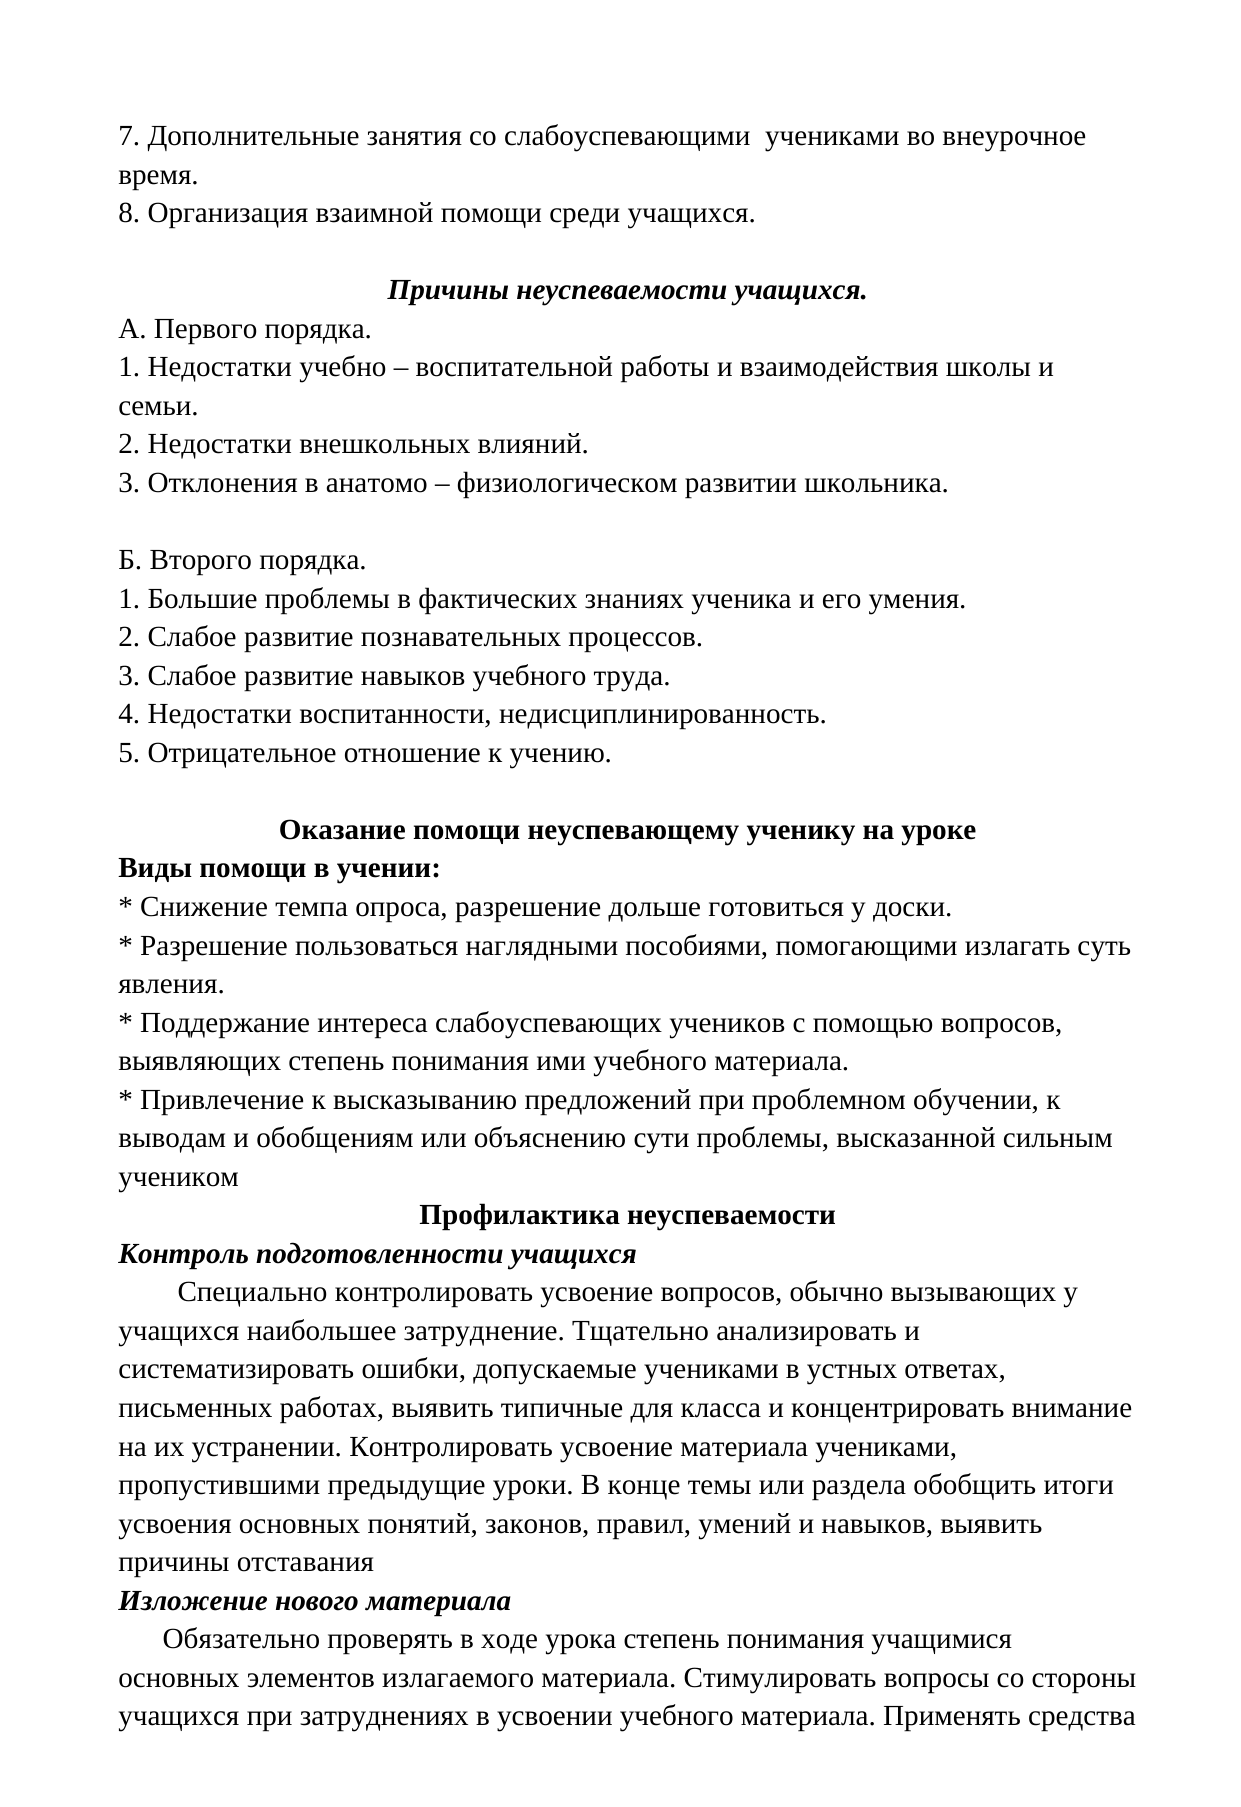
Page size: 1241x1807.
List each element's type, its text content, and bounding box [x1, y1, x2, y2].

text Оказание помощи неуспевающему ученику на уроке [118, 812, 1137, 846]
text * Разрешение пользоваться наглядными пособиями, помогающими излагать суть явления. [118, 928, 1137, 1000]
text 4. Недостатки воспитанности, недисциплинированность. [118, 696, 1137, 730]
text 2. Слабое развитие познавательных процессов. [118, 619, 1137, 653]
text * Снижение темпа опроса, разрешение дольше готовиться у доски. [118, 889, 1137, 923]
text Специально контролировать усвоение вопросов, обычно вызывающих у учащихся наибольшее затруднение. Тщательно анализировать и систематизировать ошибки, допускаемые учениками в устных ответах, письменных работах, выявить типичные для класса и концентрировать внимание на их устранении. Контролировать усвоение материала учениками, пропустившими предыдущие уроки. В конце темы или раздела обобщить итоги усвоения основных понятий, законов, правил, умений и навыков, выявить причины отставания [118, 1274, 1137, 1578]
text 1. Большие проблемы в фактических знаниях ученика и его умения. [118, 581, 1137, 614]
text 2. Недостатки внешкольных влияний. [118, 427, 1137, 460]
text Б. Второго порядка. [118, 542, 1137, 576]
text Профилактика неуспеваемости [118, 1197, 1137, 1231]
text 7. Дополнительные занятия со слабоуспевающими учениками во внеурочное время. [118, 118, 1137, 190]
text * Привлечение к высказыванию предложений при проблемном обучении, к выводам и обобщениям или объяснению сути проблемы, высказанной сильным учеником [118, 1082, 1137, 1192]
text А. Первого порядка. [118, 311, 1137, 344]
text Изложение нового материала [118, 1583, 1137, 1616]
text Виды помощи в учении: [118, 851, 1137, 884]
text Причины неуспеваемости учащихся. [118, 272, 1137, 306]
text 5. Отрицательное отношение к учению. [118, 735, 1137, 768]
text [118, 1621, 1137, 1732]
text 3. Отклонения в анатомо – физиологическом развитии школьника. [118, 465, 1137, 499]
text Контроль подготовленности учащихся [118, 1236, 1137, 1269]
text * Поддержание интереса слабоуспевающих учеников с помощью вопросов, выявляющих степень понимания ими учебного материала. [118, 1005, 1137, 1077]
text 1. Недостатки учебно – воспитательной работы и взаимодействия школы и семьи. [118, 349, 1137, 422]
text 3. Слабое развитие навыков учебного труда. [118, 658, 1137, 691]
text 8. Организация взаимной помощи среди учащихся. [118, 195, 1137, 229]
